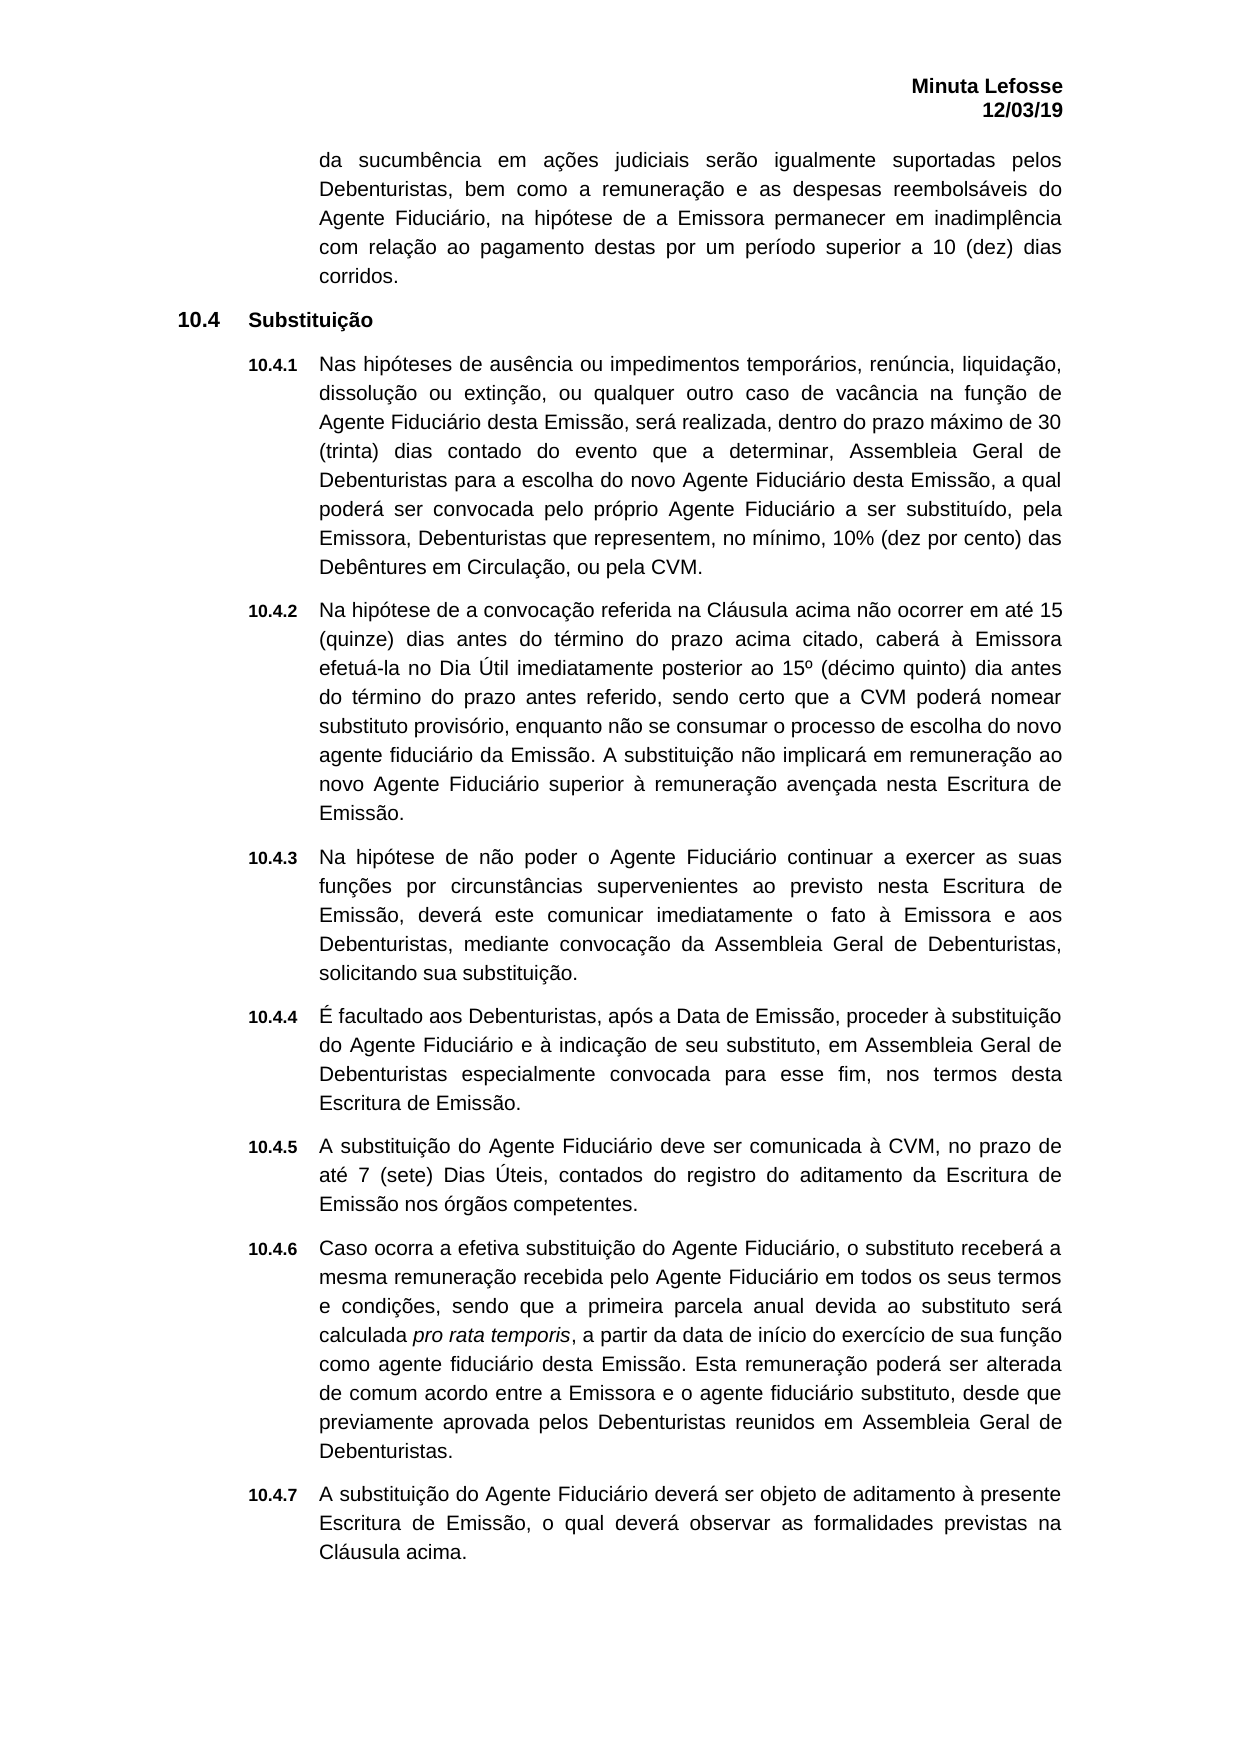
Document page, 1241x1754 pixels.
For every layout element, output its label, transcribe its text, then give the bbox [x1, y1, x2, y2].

text Caso ocorra a efetiva substituição do Agente Fiduciário, o substituto receberá a mesma remuneração recebida pelo Agente Fiduciário em todos os seus termos e condições, sendo que a primeira parcela anual devida ao substituto será calculada pro rata temporis, a partir da data de início do exercício de sua função como agente fiduciário desta Emissão. Esta remuneração poderá ser alterada de comum acordo entre a Emissora e o agente fiduciário substituto, desde que previamente aprovada pelos Debenturistas reunidos em Assembleia Geral de Debenturistas. [248, 1236, 1063, 1462]
text Na hipótese de a convocação referida na Cláusula 10.4.1 acima não ocorrer em até 15 (quinze) dias antes do término do prazo acima citado, caberá à Emissora efetuá-la no Dia Útil imediatamente posterior ao 15º (décimo quinto) dia antes do término do prazo antes referido, sendo certo que a CVM poderá nomear substituto provisório, enquanto não se consumar o processo de escolha do novo agente fiduciário da Emissão. A substituição não implicará em remuneração ao novo Agente Fiduciário superior à remuneração avençada nesta Escritura de Emissão. [248, 598, 1063, 825]
text É facultado aos Debenturistas, após a Data de Emissão, proceder à substituição do Agente Fiduciário e à indicação de seu substituto, em Assembleia Geral de Debenturistas especialmente convocada para esse fim, nos termos desta Escritura de Emissão. [248, 1004, 1063, 1115]
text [248, 148, 1063, 287]
text A substituição do Agente Fiduciário deverá ser objeto de aditamento à presente Escritura de Emissão, o qual deverá observar as formalidades previstas na Cláusula 2.2.1 acima. [248, 1482, 1063, 1564]
text Substituição [177, 307, 1063, 332]
text Na hipótese de não poder o Agente Fiduciário continuar a exercer as suas funções por circunstâncias supervenientes ao previsto nesta Escritura de Emissão, deverá este comunicar imediatamente o fato à Emissora e aos Debenturistas, mediante convocação da Assembleia Geral de Debenturistas, solicitando sua substituição. [248, 844, 1063, 984]
text Nas hipóteses de ausência ou impedimentos temporários, renúncia, liquidação, dissolução ou extinção, ou qualquer outro caso de vacância na função de Agente Fiduciário desta Emissão, será realizada, dentro do prazo máximo de 30 (trinta) dias contado do evento que a determinar, Assembleia Geral de Debenturistas para a escolha do novo Agente Fiduciário desta Emissão, a qual poderá ser convocada pelo próprio Agente Fiduciário a ser substituído, pela Emissora, Debenturistas que representem, no mínimo, 10% (dez por cento) das Debêntures em Circulação, ou pela CVM. [248, 352, 1063, 579]
text A substituição do Agente Fiduciário deve ser comunicada à CVM, no prazo de até 7 (sete) Dias Úteis, contados do registro do aditamento da Escritura de Emissão nos órgãos competentes. [248, 1134, 1063, 1216]
